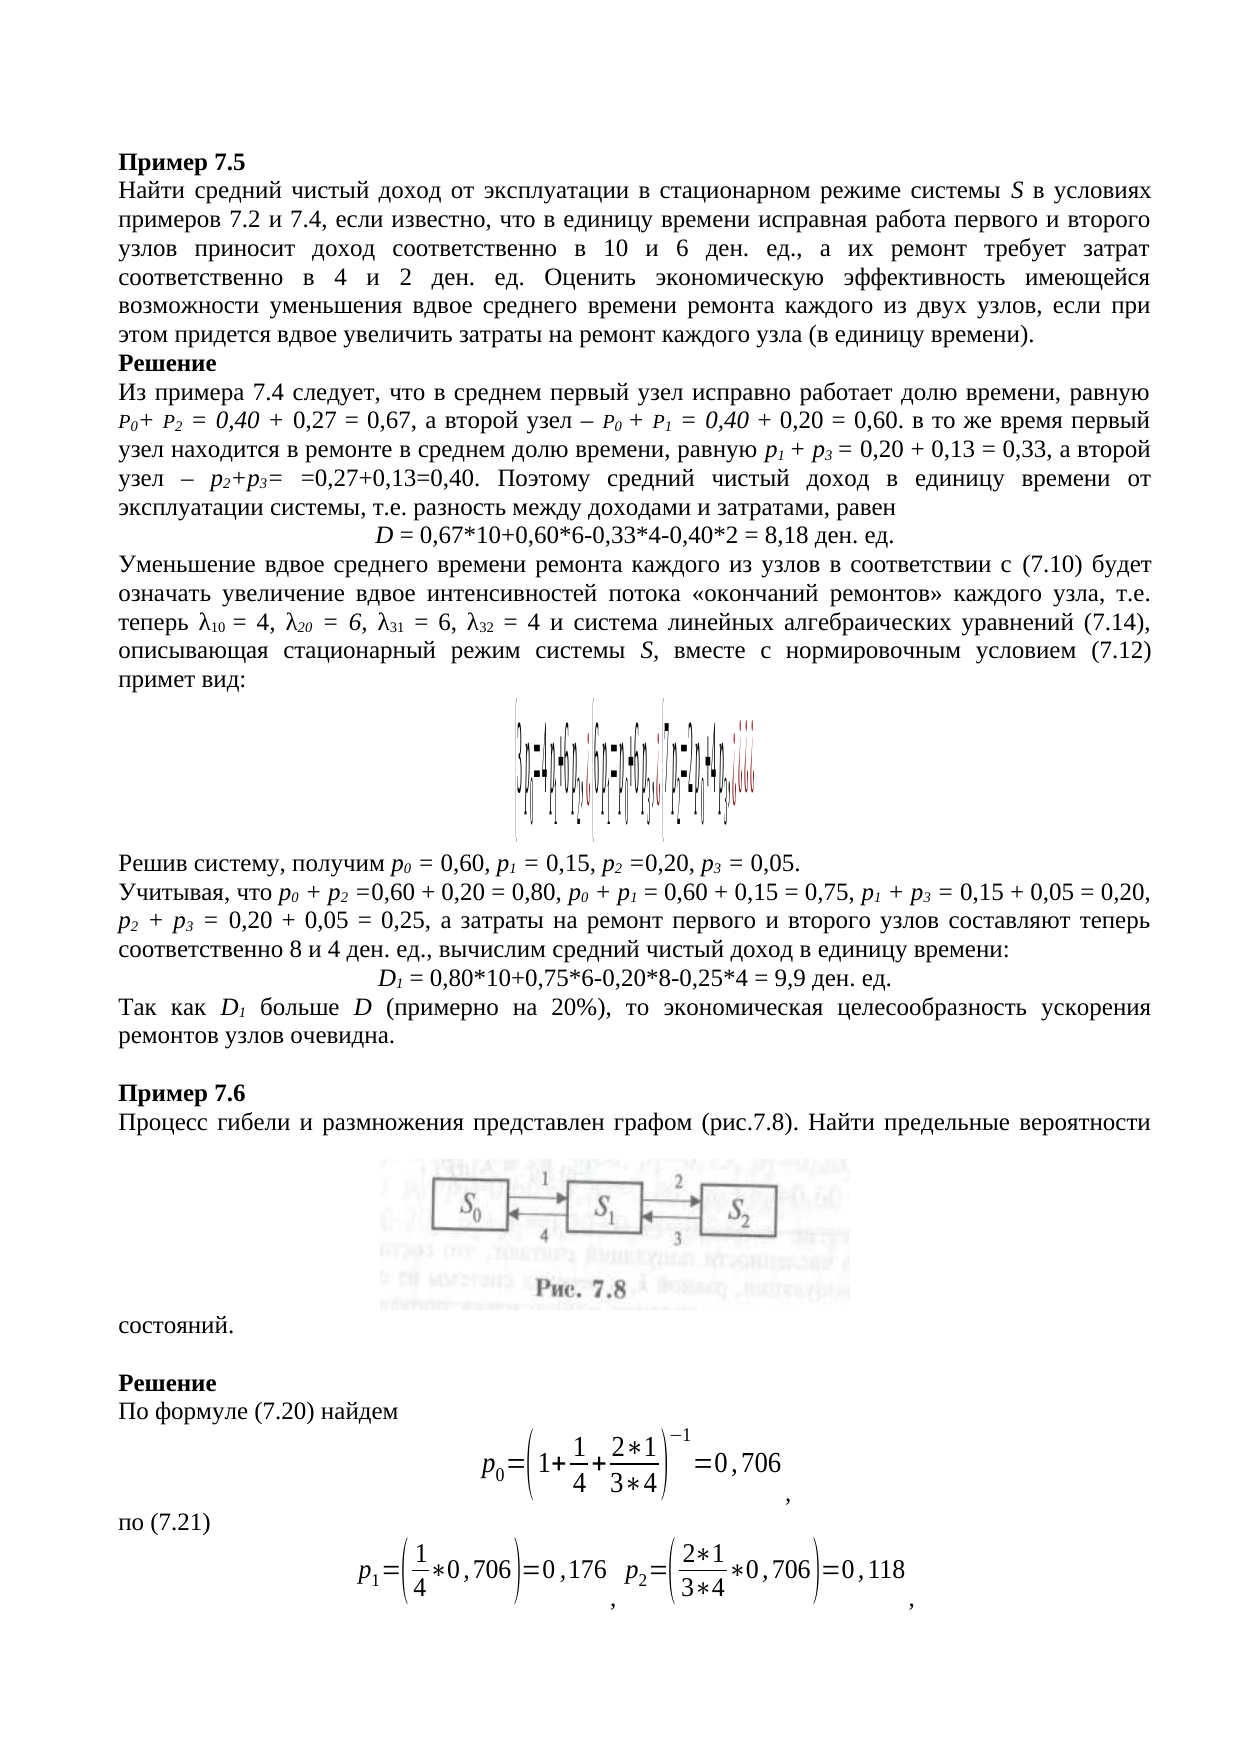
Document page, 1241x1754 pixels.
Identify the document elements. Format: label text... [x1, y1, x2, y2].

picture [380, 1159, 850, 1310]
text D = 0,67*10+0,60*6-0,33*4-0,40*2 = 8,18 ден. ед. [118, 521, 1152, 549]
text Пример 7.6 [118, 1078, 1152, 1107]
text Решение [118, 1368, 1152, 1396]
text По формуле (7.20) найдем [118, 1396, 1152, 1425]
text Уменьшение вдвое среднего времени ремонта каждого из узлов в соответствии с (7.10) будет означать увеличение вдвое интенсивностей потока «окончаний ремонтов» каждого узла, т.е. теперь λ10 = 4, λ20 = 6, λ31 = 6, λ32 = 4 и система линейных алгебраических уравнений (7.14), описывающая стационарный режим системы S, вместе с нормировочным условием (7.12) примет вид: [118, 549, 1152, 693]
text Из примера 7.4 следует, что в среднем первый узел исправно работает долю времени, равную p0+ р2 = 0,40 + 0,27 = 0,67, а второй узел – p0 + р1 = 0,40 + 0,20 = 0,60. в то же время первый узел находится в ремонте в среднем долю времени, равную р1 + р3 = 0,20 + 0,13 = 0,33, а второй узел – р2+р3= =0,27+0,13=0,40. Поэтому средний чистый доход в единицу времени от эксплуатации системы, т.е. разность между доходами и затратами, равен [118, 377, 1152, 521]
text D1 = 0,80*10+0,75*6-0,20*8-0,25*4 = 9,9 ден. ед. [118, 963, 1152, 992]
text Так как D1 больше D (примерно на 20%), то экономическая целесообразность ускорения ремонтов узлов очевидна. [118, 992, 1152, 1049]
text по (7.21) [118, 1507, 1152, 1536]
text Решение [118, 348, 1152, 377]
text , [118, 1425, 1152, 1507]
text Решив систему, получим р0 = 0,60, р1 = 0,15, р2 =0,20, р3 = 0,05. [118, 848, 1152, 877]
text Найти средний чистый доход от эксплуатации в стационарном режиме системы S в условиях примеров 7.2 и 7.4, если известно, что в единицу времени исправная работа первого и второго узлов приносит доход соответственно в 10 и 6 ден. ед., а их ремонт требует затрат соответственно в 4 и 2 ден. ед. Оценить экономическую эффективность имеющейся возможности уменьшения вдвое среднего времени ремонта каждого из двух узлов, если при этом придется вдвое увеличить затраты на ремонт каждого узла (в единицу времени). [118, 176, 1152, 348]
text , , [118, 1536, 1152, 1612]
text Пример 7.5 [118, 147, 1152, 176]
text Учитывая, что р0 + р2 =0,60 + 0,20 = 0,80, р0 + р1 = 0,60 + 0,15 = 0,75, р1 + р3 = 0,15 + 0,05 = 0,20, р2 + р3 = 0,20 + 0,05 = 0,25, а затраты на ремонт первого и второго узлов составляют теперь соответственно 8 и 4 ден. ед., вычислим средний чистый доход в единицу времени: [118, 877, 1152, 963]
